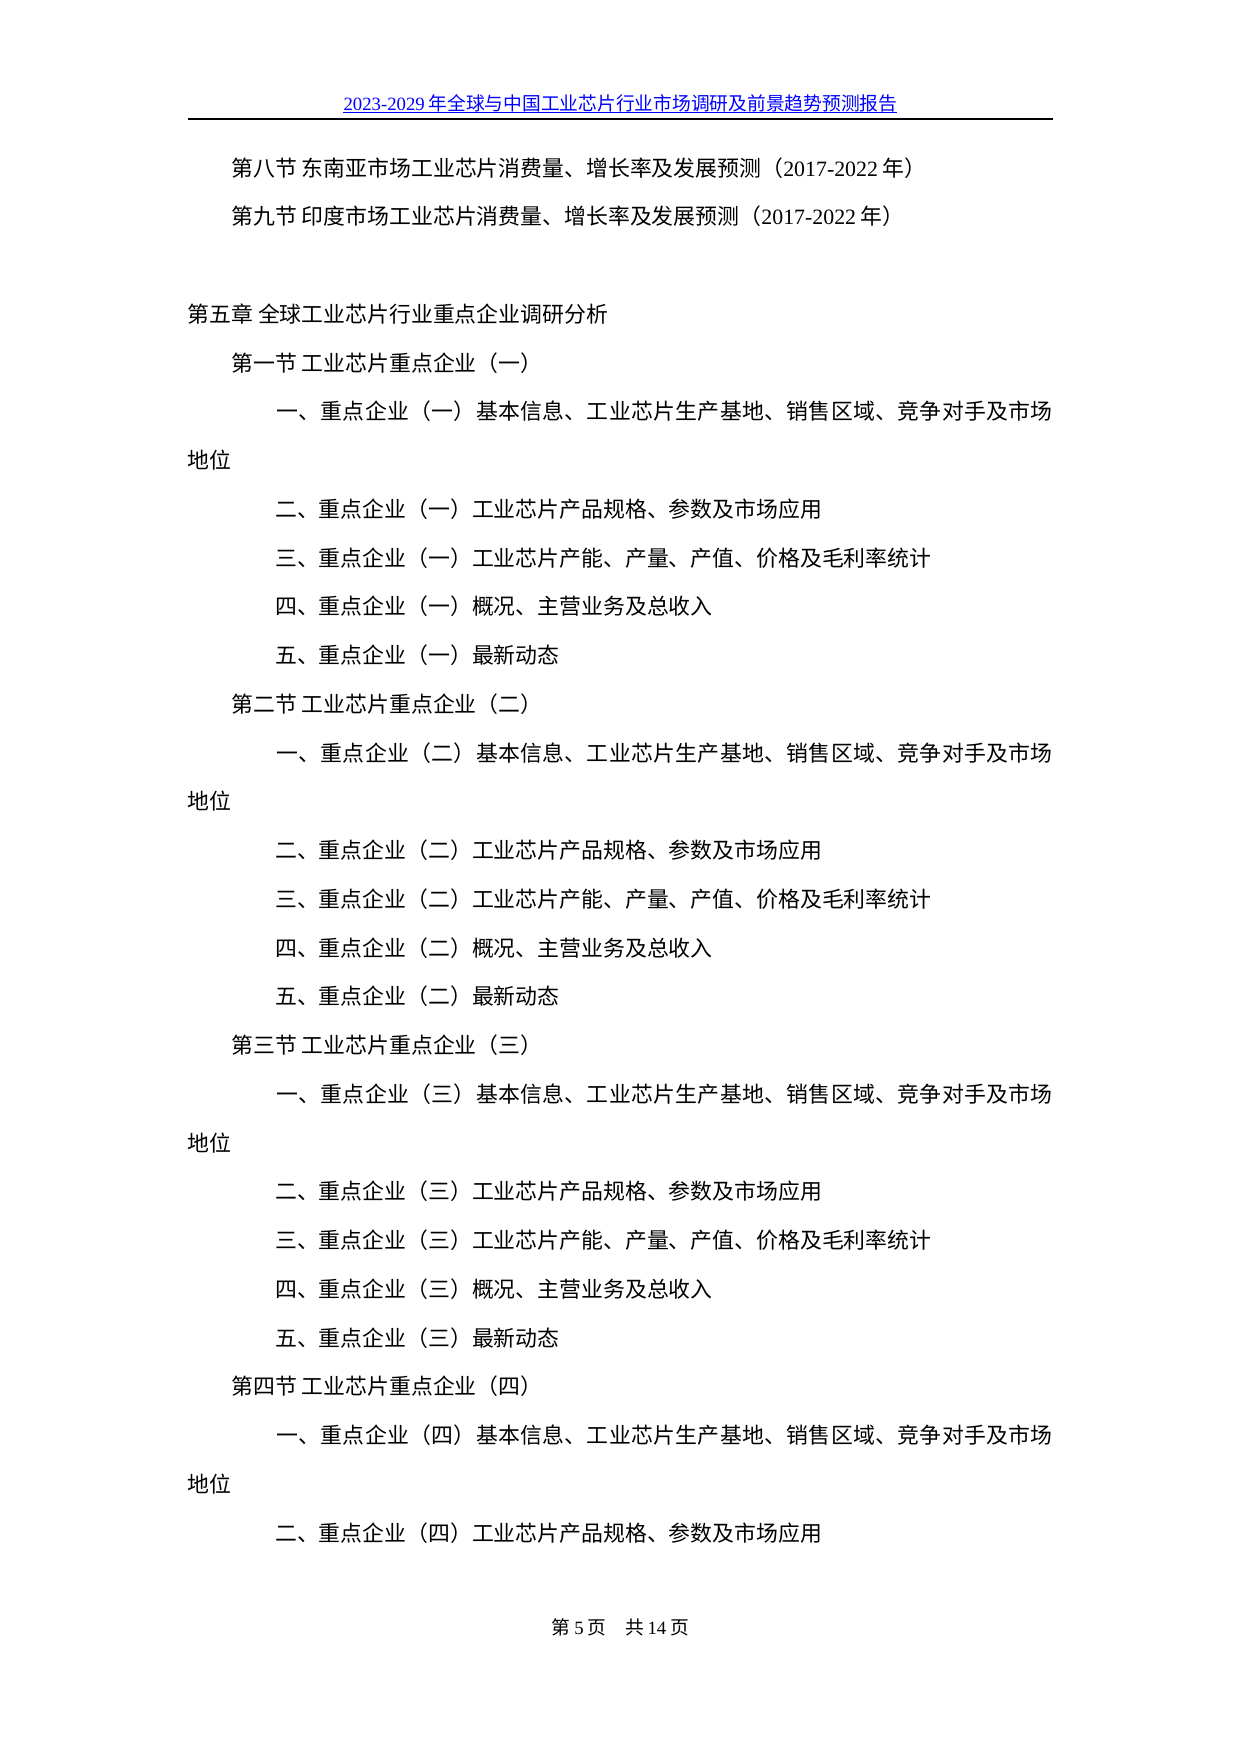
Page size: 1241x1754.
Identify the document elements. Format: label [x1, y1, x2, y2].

text [187, 150, 1053, 1548]
